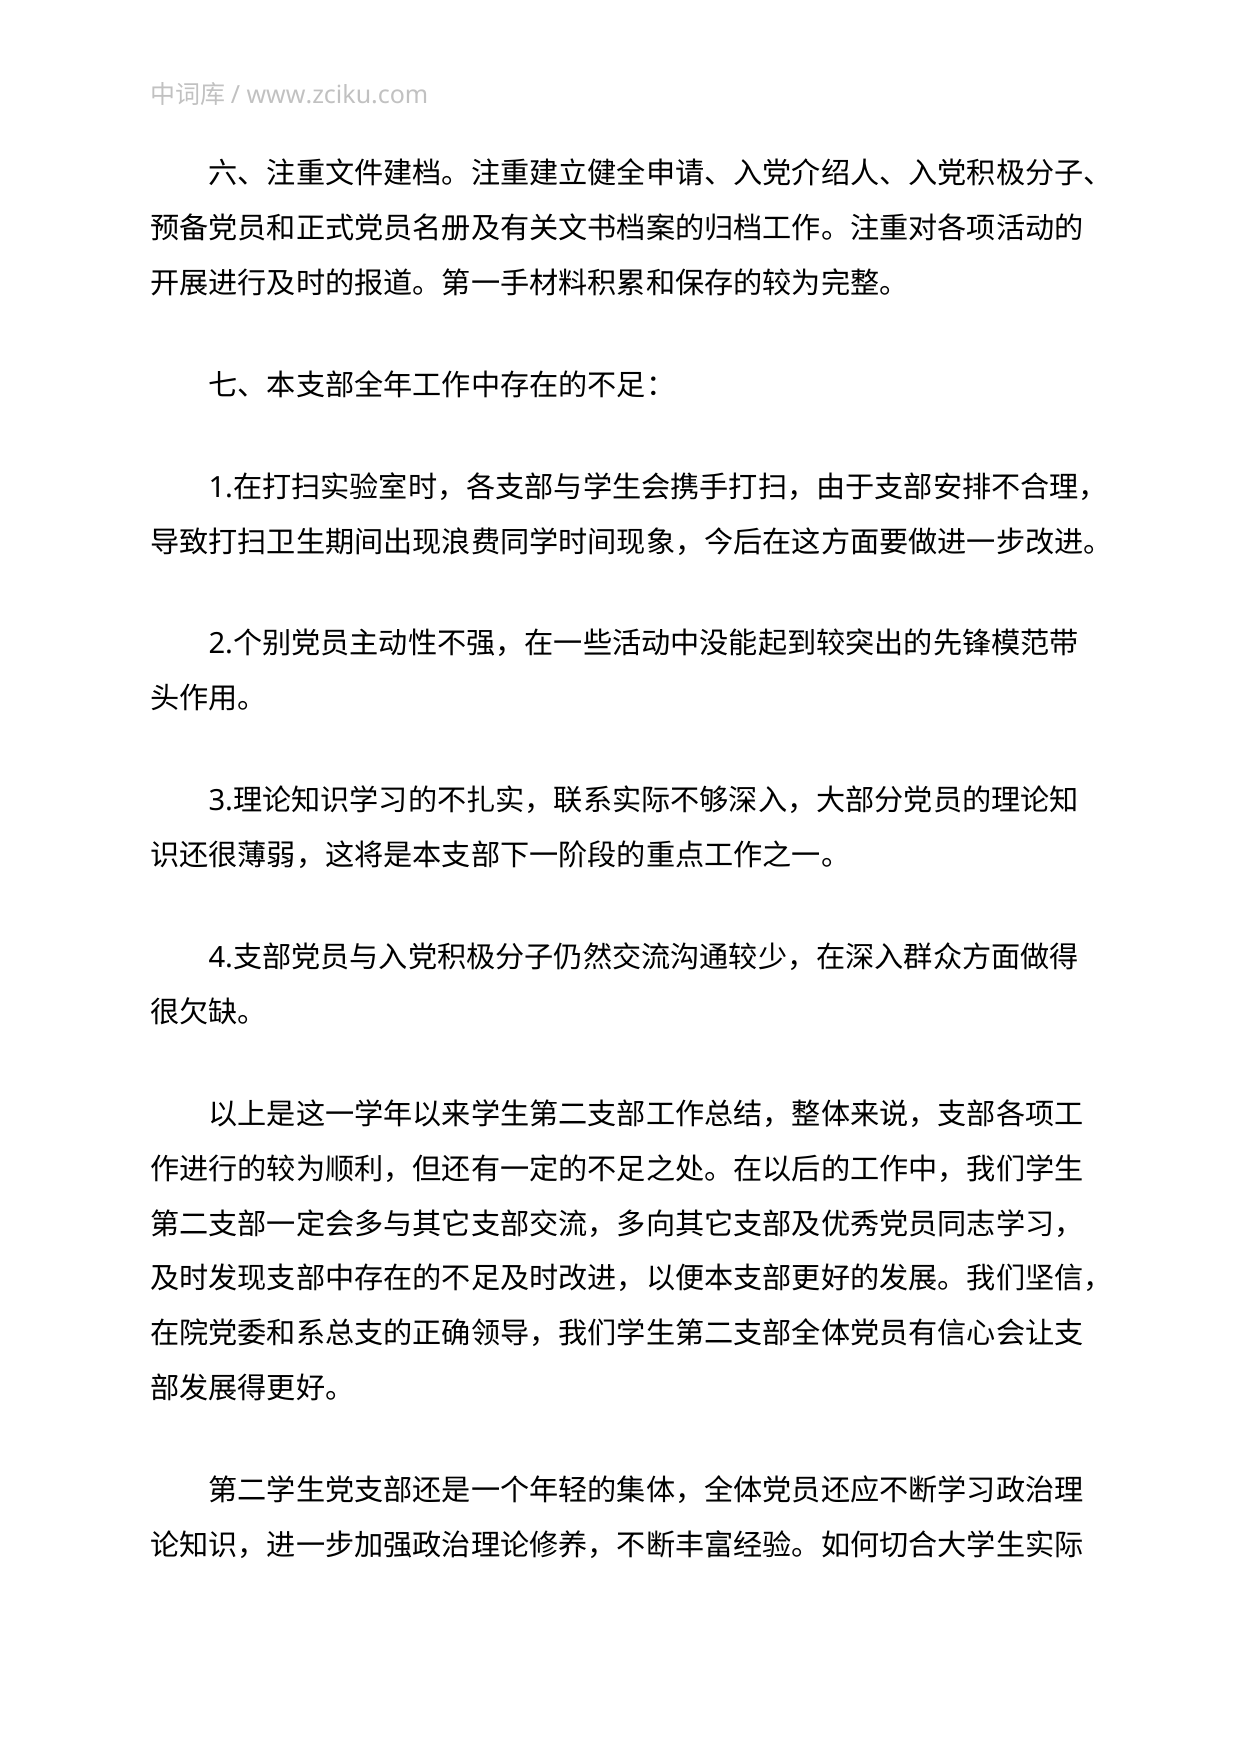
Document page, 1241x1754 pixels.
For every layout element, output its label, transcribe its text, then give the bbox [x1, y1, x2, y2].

text 2.个别党员主动性不强，在一些活动中没能起到较突出的先锋模范带头作用。 [150, 620, 1090, 717]
text 七、本支部全年工作中存在的不足： [150, 362, 1090, 404]
text 4.支部党员与入党积极分子仍然交流沟通较少，在深入群众方面做得很欠缺。 [150, 934, 1090, 1031]
text 3.理论知识学习的不扎实，联系实际不够深入，大部分党员的理论知识还很薄弱，这将是本支部下一阶段的重点工作之一。 [150, 777, 1090, 874]
text 以上是这一学年以来学生第二支部工作总结，整体来说，支部各项工作进行的较为顺利，但还有一定的不足之处。在以后的工作中，我们学生第二支部一定会多与其它支部交流，多向其它支部及优秀党员同志学习，及时发现支部中存在的不足及时改进，以便本支部更好的发展。我们坚信，在院党委和系总支的正确领导，我们学生第二支部全体党员有信心会让支部发展得更好。 [150, 1090, 1090, 1407]
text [150, 1467, 1090, 1564]
text 六、注重文件建档。注重建立健全申请、入党介绍人、入党积极分子、预备党员和正式党员名册及有关文书档案的归档工作。注重对各项活动的开展进行及时的报道。第一手材料积累和保存的较为完整。 [150, 150, 1090, 302]
text 1.在打扫实验室时，各支部与学生会携手打扫，由于支部安排不合理，导致打扫卫生期间出现浪费同学时间现象，今后在这方面要做进一步改进。 [150, 463, 1090, 561]
